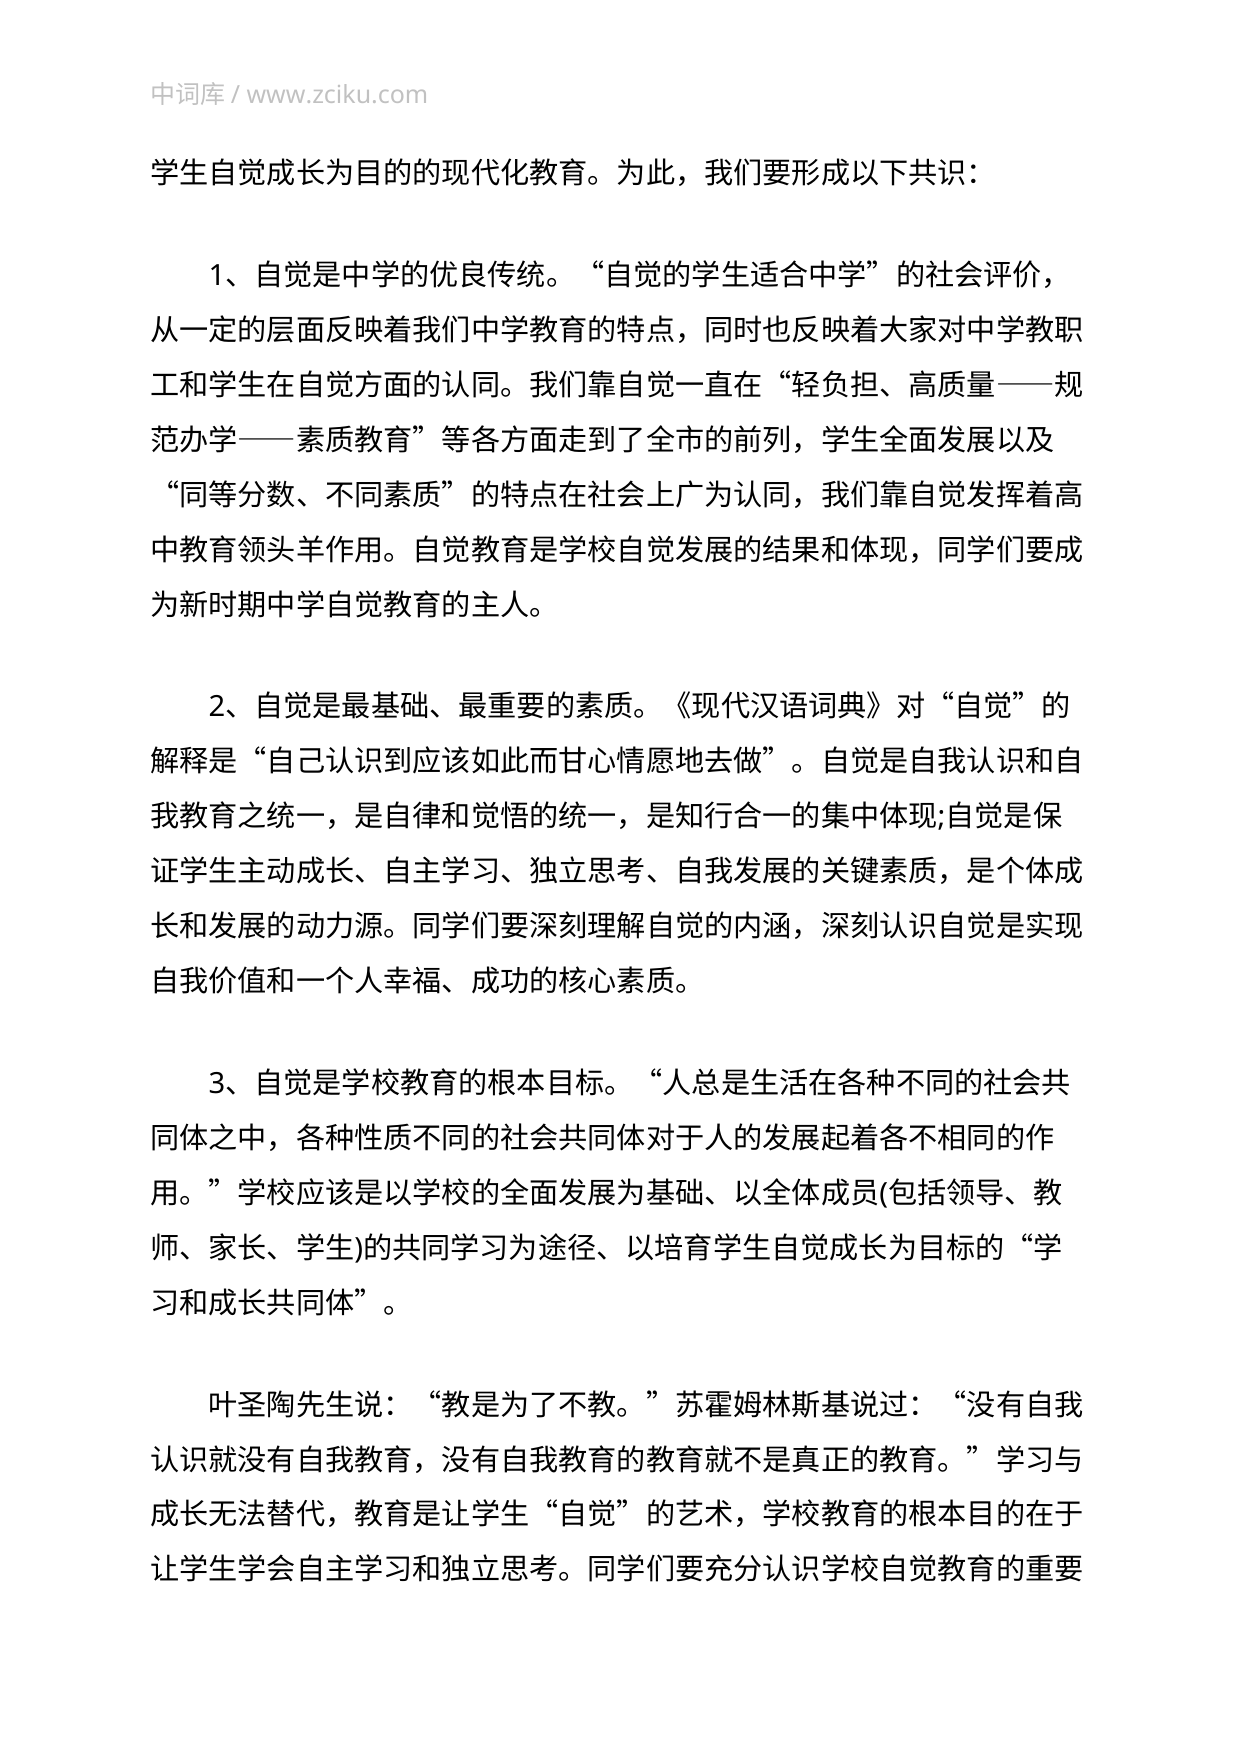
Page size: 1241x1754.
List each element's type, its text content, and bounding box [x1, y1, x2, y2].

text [150, 150, 1090, 192]
text 1、自觉是中学的优良传统。“自觉的学生适合中学”的社会评价，从一定的层面反映着我们中学教育的特点，同时也反映着大家对中学教职工和学生在自觉方面的认同。我们靠自觉一直在“轻负担、高质量——规范办学——素质教育”等各方面走到了全市的前列，学生全面发展以及“同等分数、不同素质”的特点在社会上广为认同，我们靠自觉发挥着高中教育领头羊作用。自觉教育是学校自觉发展的结果和体现，同学们要成为新时期中学自觉教育的主人。 [150, 252, 1090, 623]
text 2、自觉是最基础、最重要的素质。《现代汉语词典》对“自觉”的解释是“自己认识到应该如此而甘心情愿地去做”。自觉是自我认识和自我教育之统一，是自律和觉悟的统一，是知行合一的集中体现;自觉是保证学生主动成长、自主学习、独立思考、自我发展的关键素质，是个体成长和发展的动力源。同学们要深刻理解自觉的内涵，深刻认识自觉是实现自我价值和一个人幸福、成功的核心素质。 [150, 683, 1090, 1000]
text 3、自觉是学校教育的根本目标。“人总是生活在各种不同的社会共同体之中，各种性质不同的社会共同体对于人的发展起着各不相同的作用。”学校应该是以学校的全面发展为基础、以全体成员(包括领导、教师、家长、学生)的共同学习为途径、以培育学生自觉成长为目标的“学习和成长共同体”。 [150, 1059, 1090, 1322]
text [150, 1381, 1090, 1588]
